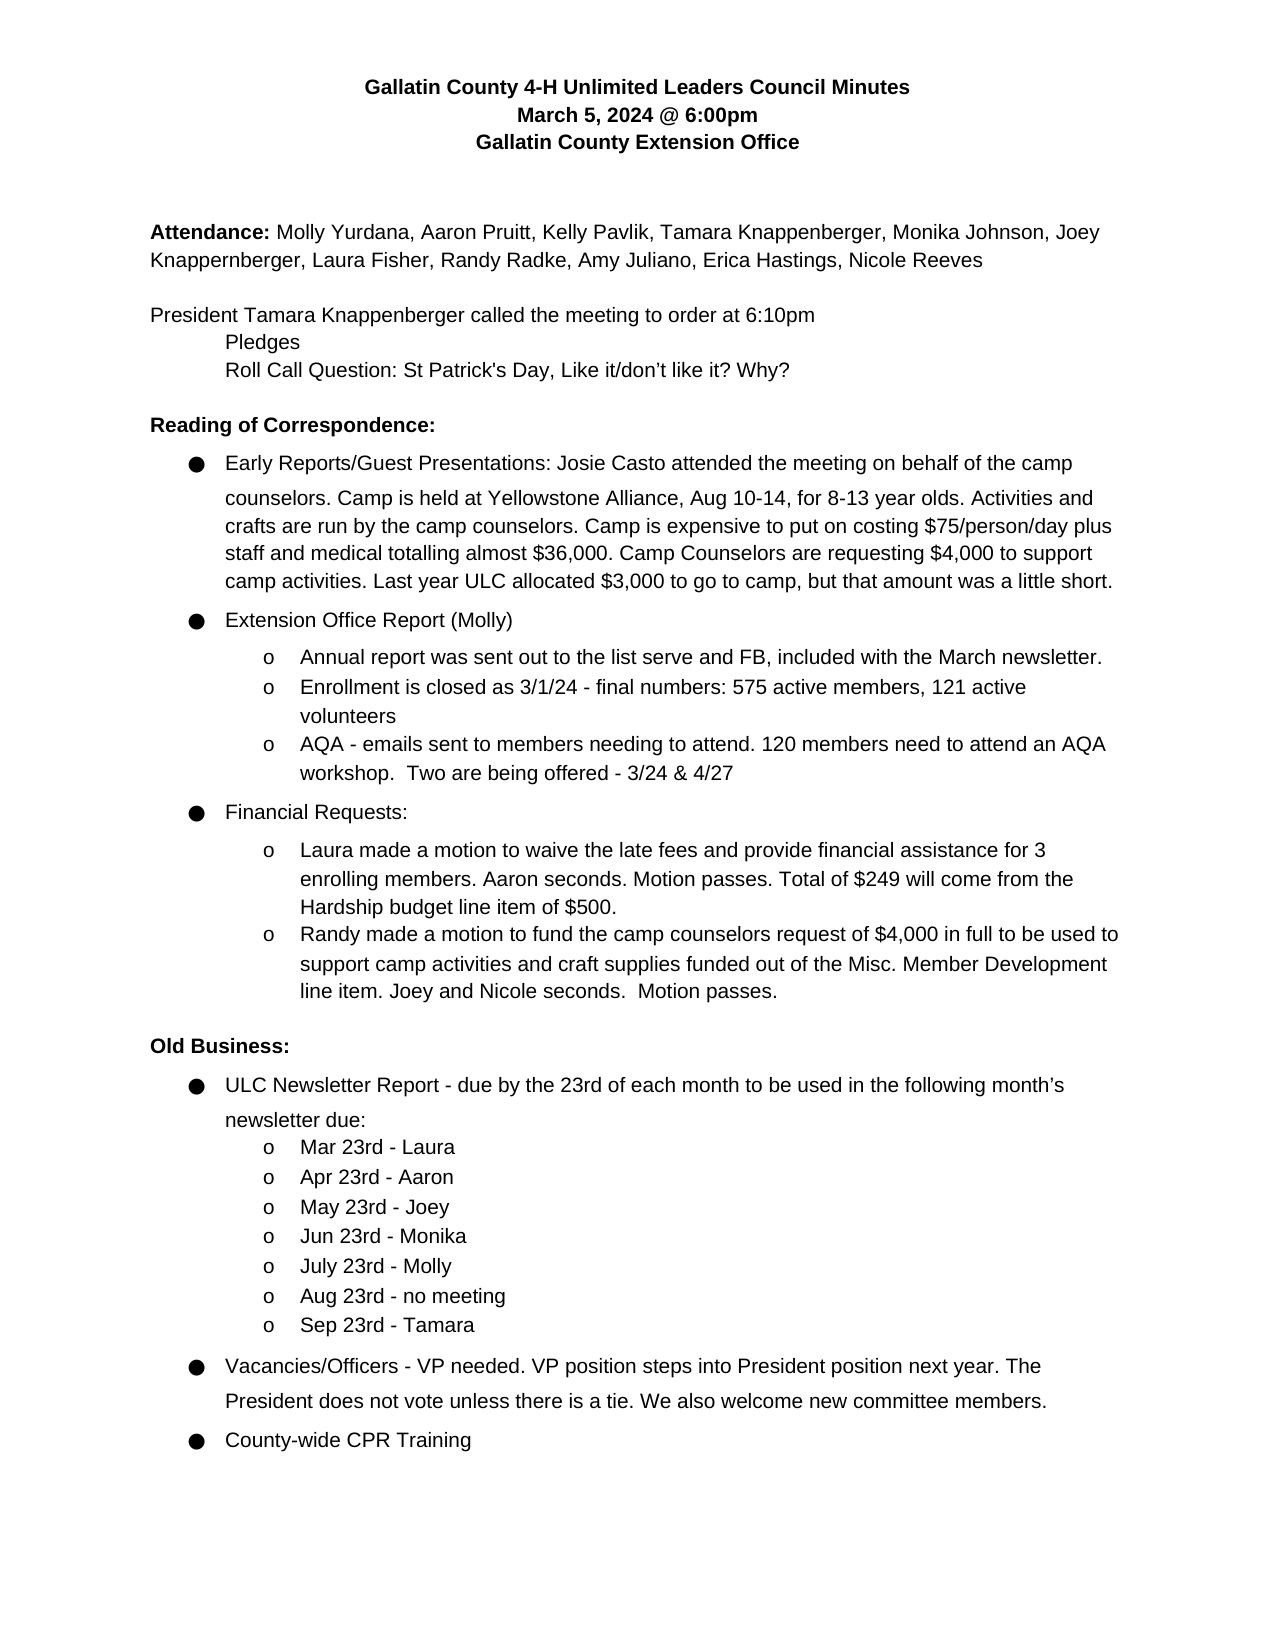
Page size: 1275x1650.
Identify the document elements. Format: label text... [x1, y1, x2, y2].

text Reading of Correspondence: [150, 412, 1125, 436]
list Mar 23rd - Laura [262, 1135, 1125, 1161]
list May 23rd - Joey [262, 1194, 1125, 1220]
list Aug 23rd - no meeting [262, 1284, 1125, 1309]
text Pledges [150, 330, 1125, 354]
list ULC Newsletter Report - due by the 23rd of each month to be used in the following month’s newsletter due: [187, 1061, 1125, 1132]
list Jun 23rd - Monika [262, 1224, 1125, 1250]
list Annual report was sent out to the list serve and FB, included with the March newsletter. [262, 645, 1125, 671]
list Randy made a motion to fund the camp counselors request of $4,000 in full to be used to support camp activities and craft supplies funded out of the Misc. Member Development line item. Joey and Nicole seconds. Motion passes. [262, 922, 1125, 1003]
list Early Reports/Guest Presentations: Josie Casto attended the meeting on behalf of the camp counselors. Camp is held at Yellowstone Alliance, Aug 10-14, for 8-13 year olds. Activities and crafts are run by the camp counselors. Camp is expensive to put on costing $75/person/day plus staff and medical totalling almost $36,000. Camp Counselors are requesting $4,000 to support camp activities. Last year ULC allocated $3,000 to go to camp, but that amount was a little short. [187, 440, 1125, 593]
text Roll Call Question: St Patrick's Day, Like it/don’t like it? Why? [150, 357, 1125, 381]
list July 23rd - Molly [262, 1254, 1125, 1280]
list Apr 23rd - Aaron [262, 1165, 1125, 1191]
list Enrollment is closed as 3/1/24 - final numbers: 575 active members, 121 active volunteers [262, 675, 1125, 728]
text Old Business: [150, 1034, 1125, 1058]
list Laura made a motion to waive the late fees and provide financial assistance for 3 enrolling members. Aaron seconds. Motion passes. Total of $249 will come from the Hardship budget line item of $500. [262, 838, 1125, 918]
list Extension Office Report (Molly) [187, 596, 1125, 639]
list Sep 23rd - Tamara [262, 1313, 1125, 1339]
text President Tamara Knappenberger called the meeting to order at 6:10pm [150, 302, 1125, 326]
list Financial Requests: [187, 789, 1125, 831]
list Vacancies/Officers - VP needed. VP position steps into President position next year. The President does not vote unless there is a tie. We also welcome new committee members. [187, 1343, 1125, 1413]
list AQA - emails sent to members needing to attend. 120 members need to attend an AQA workshop. Two are being offered - 3/24 & 4/27 [262, 732, 1125, 785]
list County-wide CPR Training [187, 1417, 1125, 1459]
text Attendance: Molly Yurdana, Aaron Pruitt, Kelly Pavlik, Tamara Knappenberger, Monika Johnson, Joey Knappernberger, Laura Fisher, Randy Radke, Amy Juliano, Erica Hastings, Nicole Reeves [150, 220, 1125, 271]
